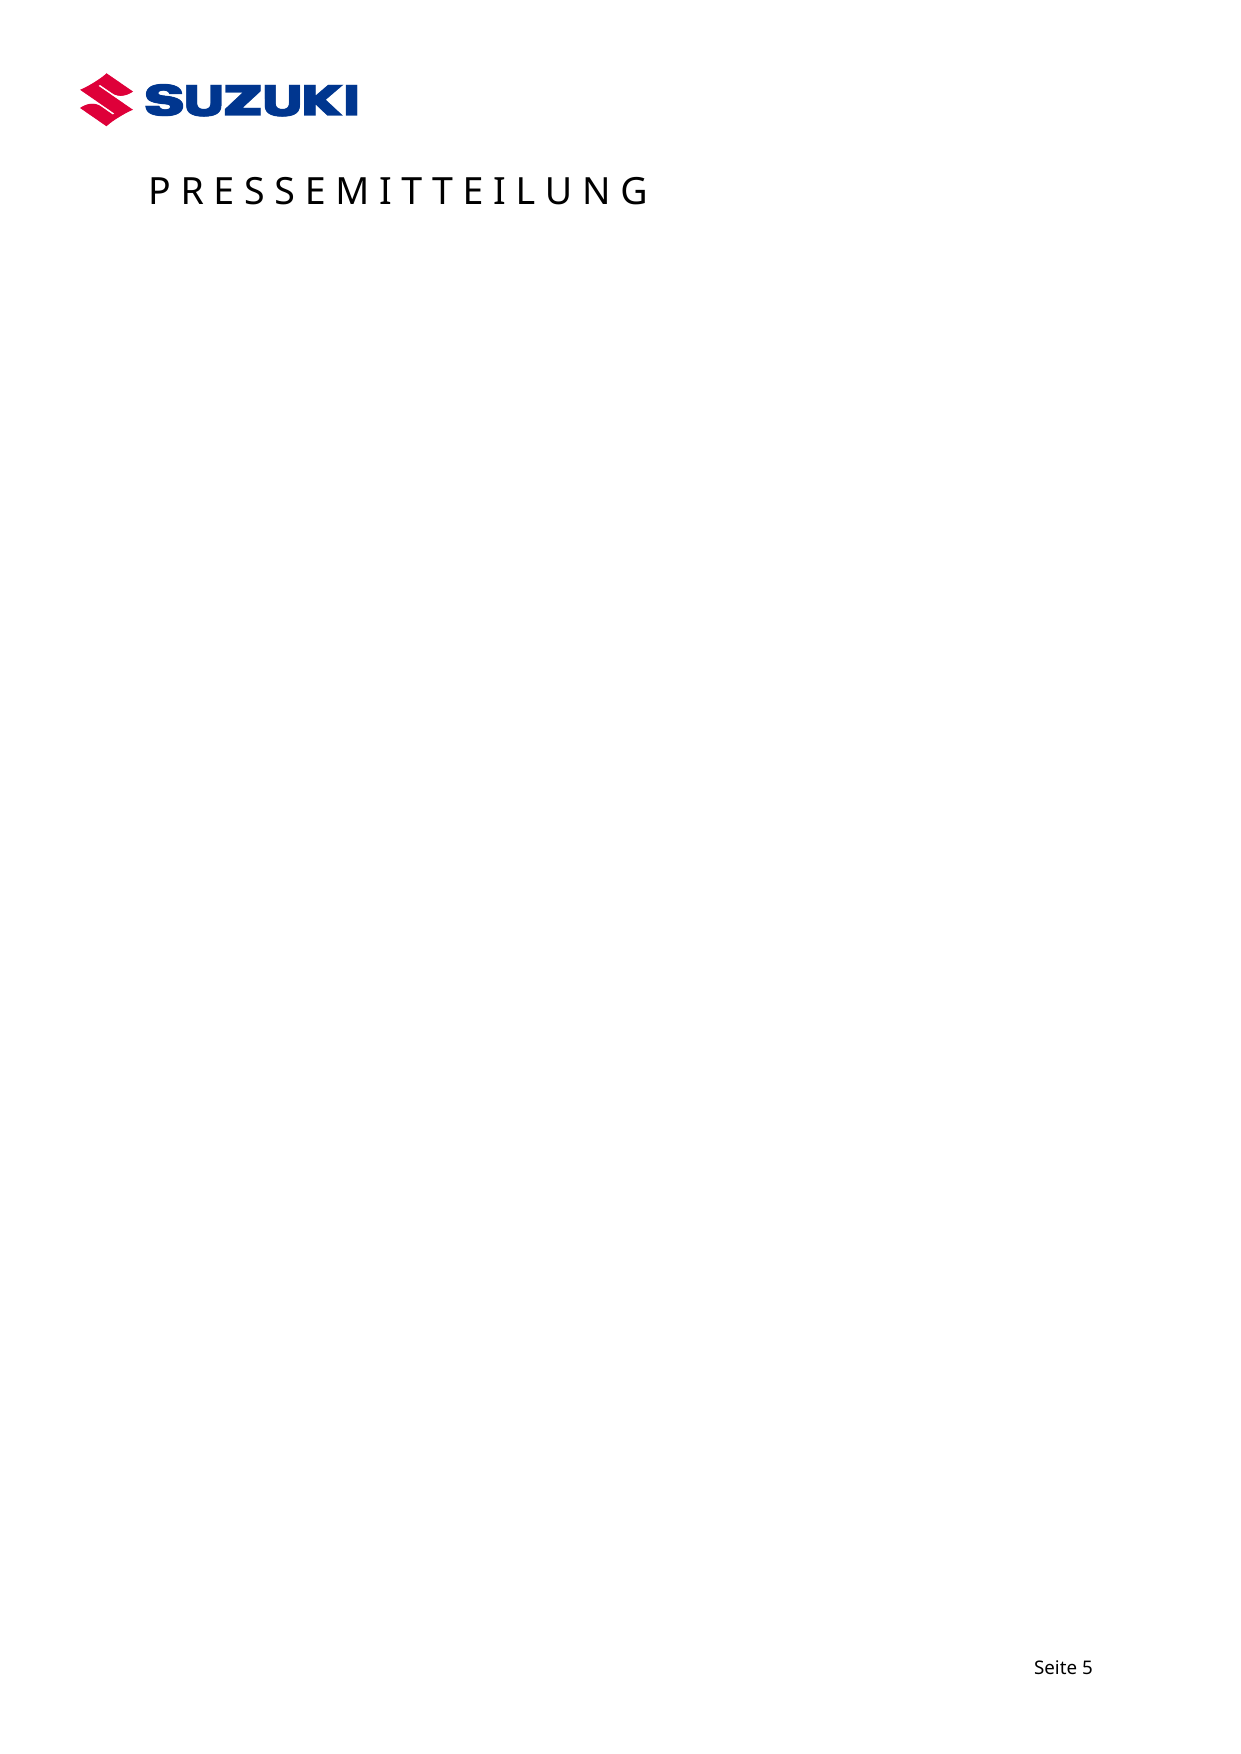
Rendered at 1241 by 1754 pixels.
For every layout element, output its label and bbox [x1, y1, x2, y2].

picture [7, 0, 421, 154]
